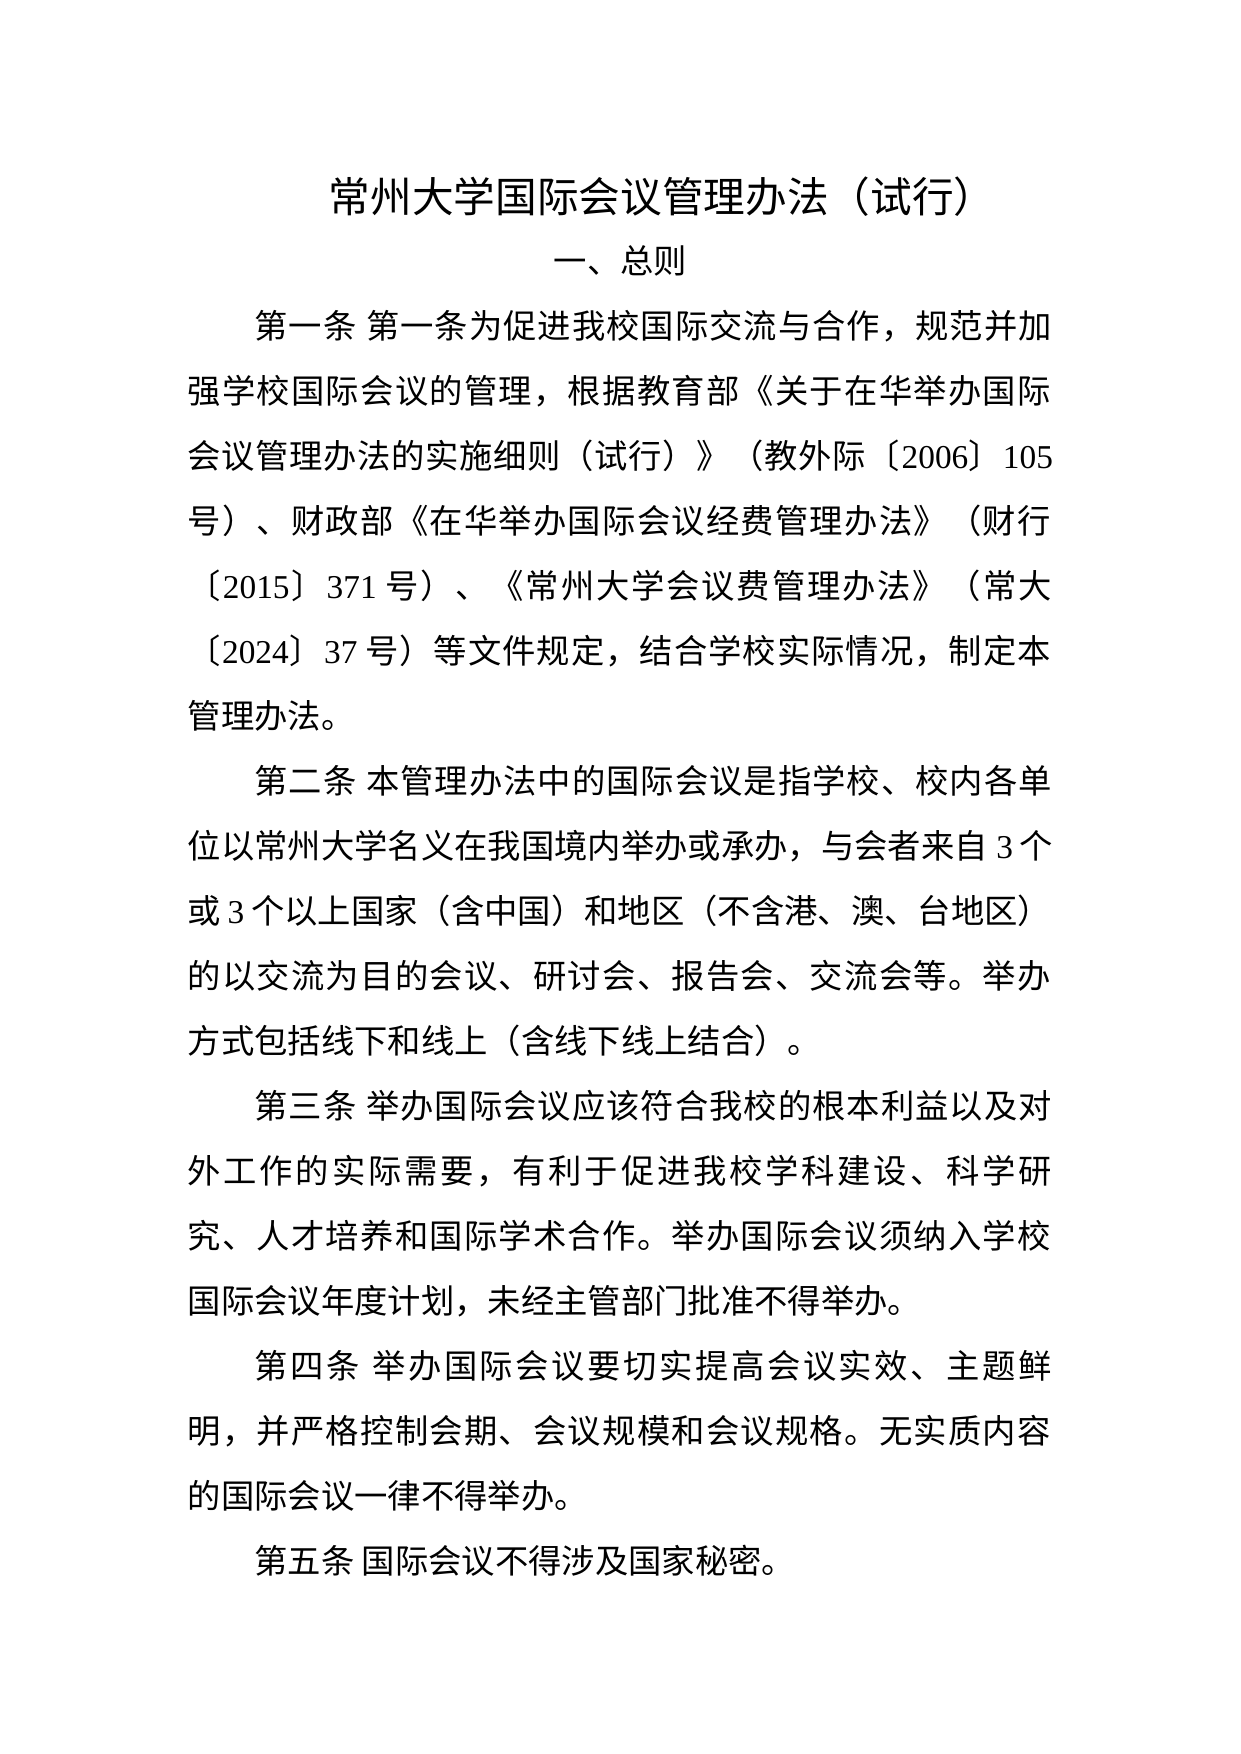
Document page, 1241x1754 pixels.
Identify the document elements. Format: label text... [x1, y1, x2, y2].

list 第一条 第一条为促进我校国际交流与合作，规范并加强学校国际会议的管理，根据教育部《关于在华举办国际会议管理办法的实施细则（试行）》（教外际〔2006〕105号）、财政部《在华举办国际会议经费管理办法》（财行〔2015〕371号）、《常州大学会议费管理办法》（常大〔2024〕37号）等文件规定，结合学校实际情况，制定本管理办法。 [187, 292, 1053, 747]
list 一、总则 [187, 227, 1053, 292]
list 第五条 国际会议不得涉及国家秘密。 [187, 1527, 1053, 1592]
list 第四条 举办国际会议要切实提高会议实效、主题鲜明，并严格控制会期、会议规模和会议规格。无实质内容的国际会议一律不得举办。 [187, 1332, 1053, 1527]
list 第三条 举办国际会议应该符合我校的根本利益以及对外工作的实际需要，有利于促进我校学科建设、科学研究、人才培养和国际学术合作。举办国际会议须纳入学校国际会议年度计划，未经主管部门批准不得举办。 [187, 1072, 1053, 1332]
list 第二条 本管理办法中的国际会议是指学校、校内各单位以常州大学名义在我国境内举办或承办，与会者来自3个或3个以上国家（含中国）和地区（不含港、澳、台地区）的以交流为目的会议、研讨会、报告会、交流会等。举办方式包括线下和线上（含线下线上结合）。 [187, 747, 1053, 1072]
text 常州大学国际会议管理办法（试行） [187, 162, 1053, 227]
